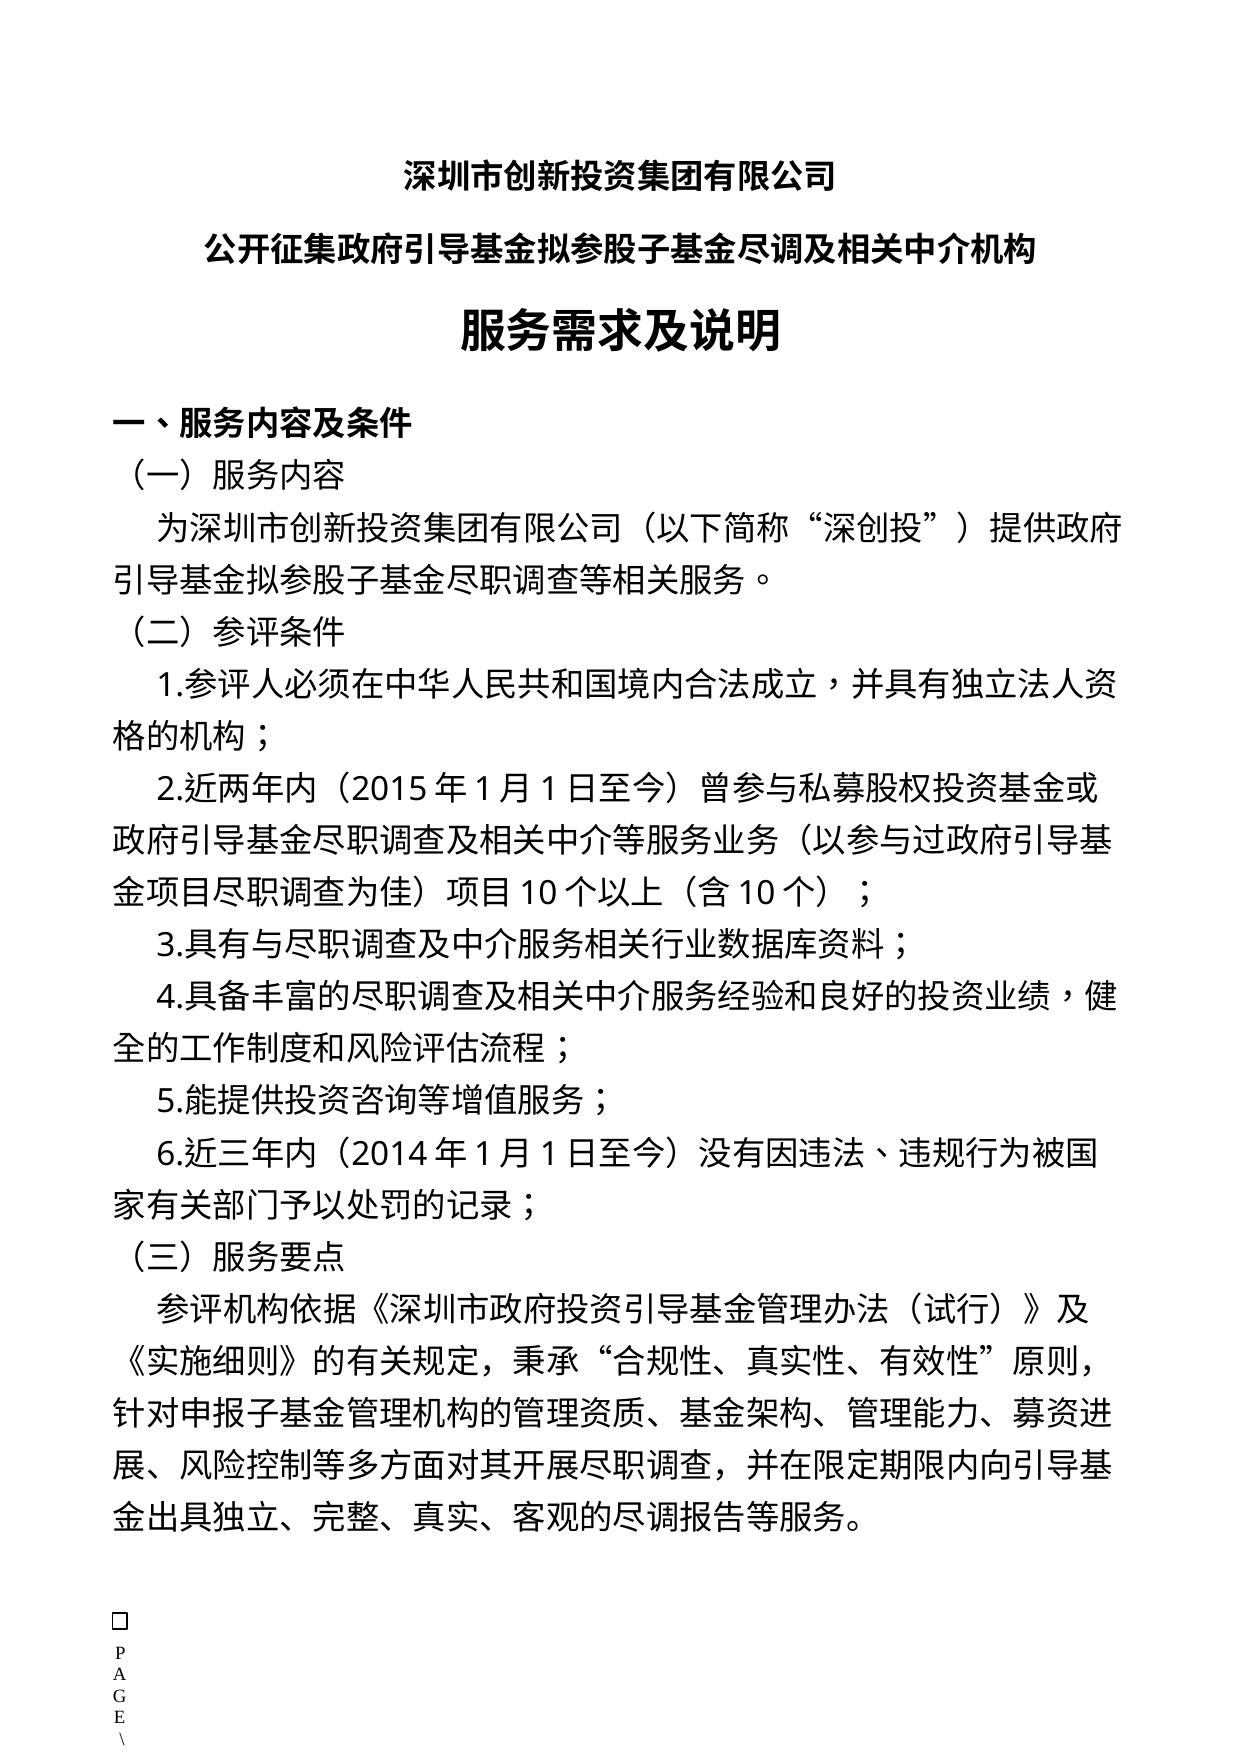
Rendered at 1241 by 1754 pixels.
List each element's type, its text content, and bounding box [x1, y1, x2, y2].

text （二）参评条件 [112, 602, 1128, 654]
text 3.具有与尽职调查及中介服务相关行业数据库资料； [112, 915, 1128, 967]
text 服务需求及说明 [112, 294, 1128, 361]
text 2.近两年内（2015年1月1日至今）曾参与私募股权投资基金或政府引导基金尽职调查及相关中介等服务业务（以参与过政府引导基金项目尽职调查为佳）项目10个以上（含10个）； [112, 759, 1128, 915]
text 为深圳市创新投资集团有限公司（以下简称“深创投”）提供政府引导基金拟参股子基金尽职调查等相关服务。 [112, 498, 1128, 602]
text （三）服务要点 [112, 1227, 1128, 1279]
text 1.参评人必须在中华人民共和国境内合法成立，并具有独立法人资格的机构； [112, 654, 1128, 759]
text 4.具备丰富的尽职调查及相关中介服务经验和良好的投资业绩，健全的工作制度和风险评估流程； [112, 967, 1128, 1071]
text （一）服务内容 [112, 446, 1128, 498]
text 一、服务内容及条件 [112, 394, 1128, 446]
text 公开征集政府引导基金拟参股子基金尽调及相关中介机构 [112, 222, 1128, 271]
text 6.近三年内（2014年1月1日至今）没有因违法、违规行为被国家有关部门予以处罚的记录； [112, 1123, 1128, 1227]
text 深圳市创新投资集团有限公司 [112, 150, 1128, 198]
text 参评机构依据《深圳市政府投资引导基金管理办法（试行）》及《实施细则》的有关规定，秉承“合规性、真实性、有效性”原则，针对申报子基金管理机构的管理资质、基金架构、管理能力、募资进展、风险控制等多方面对其开展尽职调查，并在限定期限内向引导基金出具独立、完整、真实、客观的尽调报告等服务。 [112, 1279, 1128, 1540]
text 5.能提供投资咨询等增值服务； [112, 1071, 1128, 1123]
